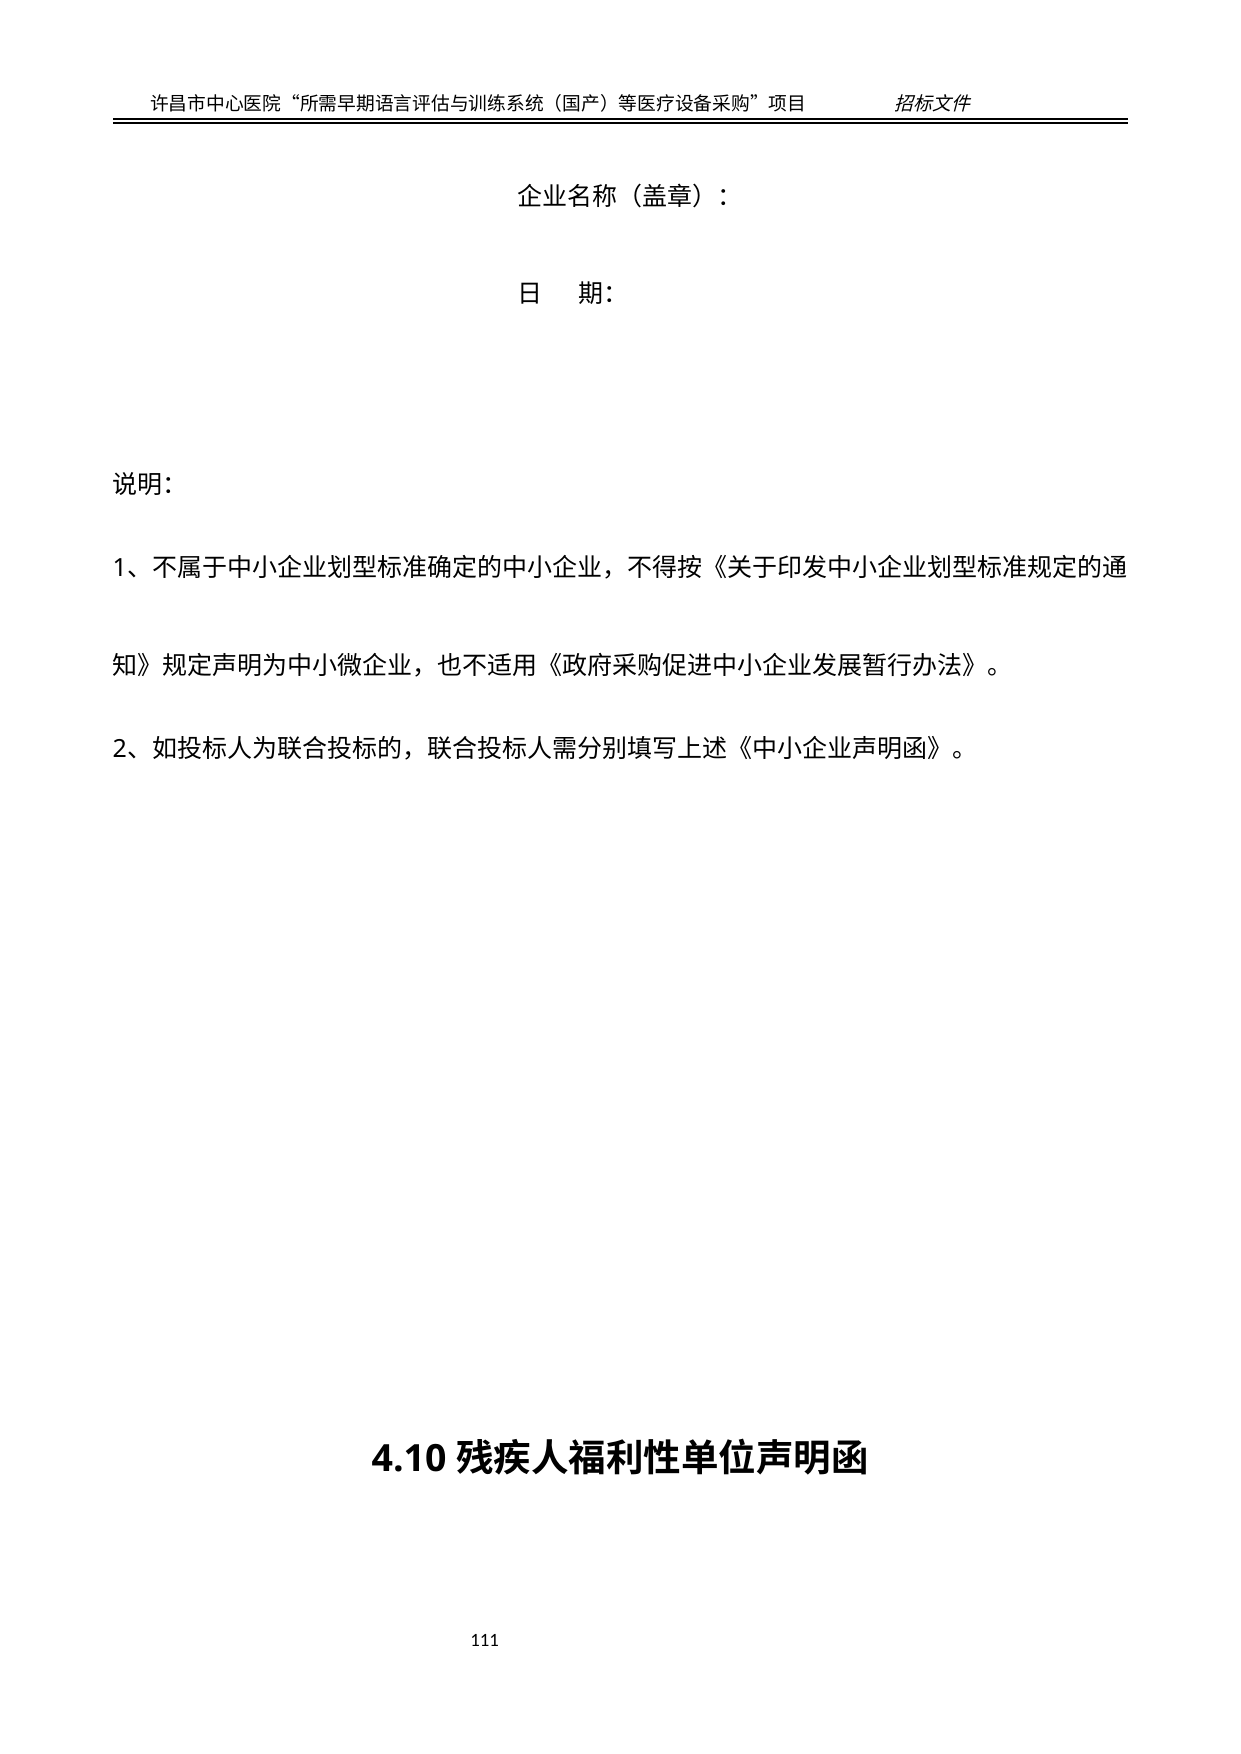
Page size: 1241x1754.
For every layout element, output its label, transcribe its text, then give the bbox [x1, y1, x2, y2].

text 说明： [112, 450, 1128, 515]
text 企业名称（盖章）： 日 期： [517, 162, 1128, 324]
text 4.10 残疾人福利性单位声明函 [112, 1422, 1128, 1487]
text 1、不属于中小企业划型标准确定的中小企业，不得按《关于印发中小企业划型标准规定的通知》规定声明为中小微企业，也不适用《政府采购促进中小企业发展暂行办法》。 [112, 533, 1128, 696]
text 2、如投标人为联合投标的，联合投标人需分别填写上述《中小企业声明函》。 [112, 714, 1128, 779]
